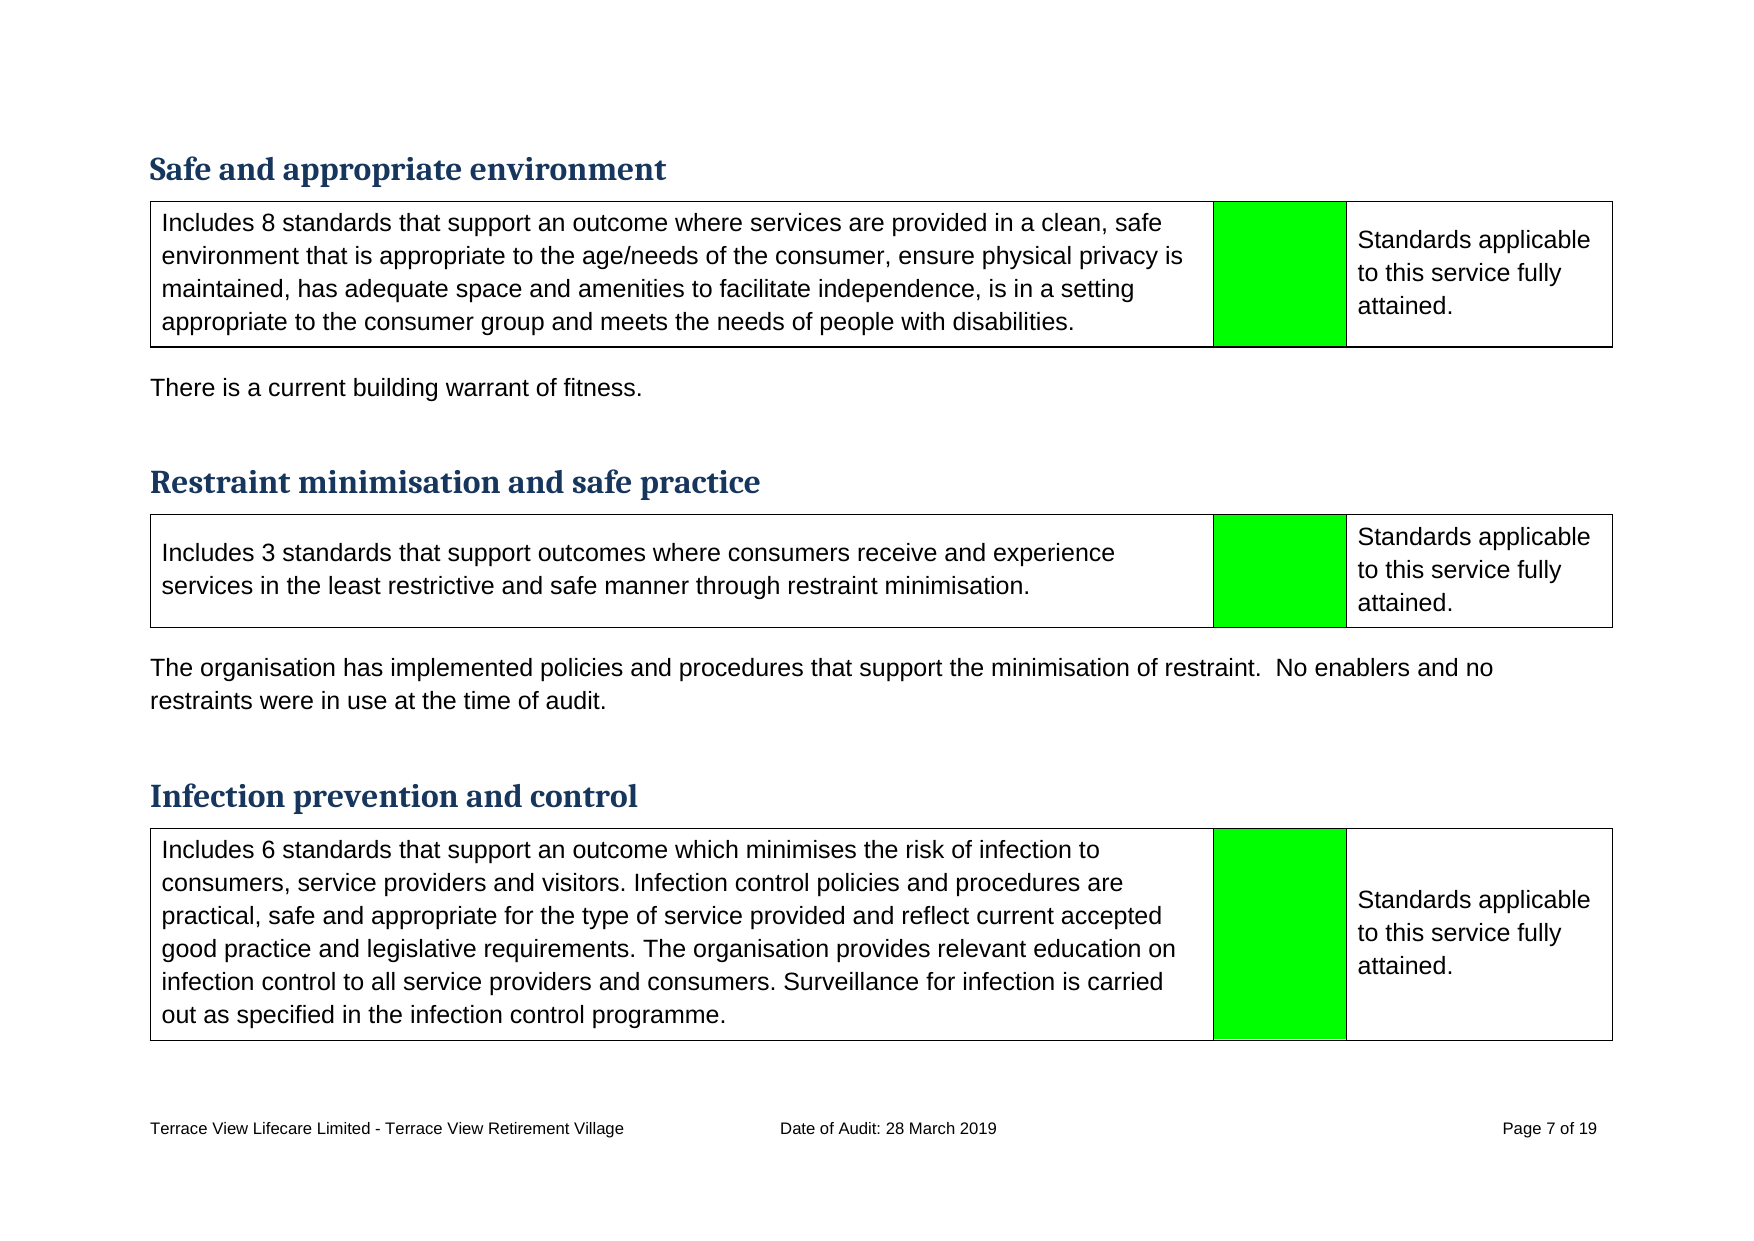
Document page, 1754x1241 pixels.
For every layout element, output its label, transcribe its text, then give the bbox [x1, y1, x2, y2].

table_header [1214, 202, 1346, 346]
table_header Standards applicable to this service fully attained. [1347, 515, 1612, 627]
table_header Includes 3 standards that support outcomes where consumers receive and experience services in the least restrictive and safe manner through restraint minimisation. [151, 515, 1213, 627]
subtitle Safe and appropriate environment [150, 150, 1604, 188]
table_header Standards applicable to this service fully attained. [1347, 202, 1612, 346]
table_header [1214, 515, 1346, 627]
subtitle Infection prevention and control [150, 777, 1604, 815]
text The organisation has implemented policies and procedures that support the minimisation of restraint. No enablers and no restraints were in use at the time of audit. [150, 653, 1604, 715]
subtitle Restraint minimisation and safe practice [150, 463, 1604, 502]
table_header Includes 6 standards that support an outcome which minimises the risk of infection to consumers, service providers and visitors. Infection control policies and procedures are practical, safe and appropriate for the type of service provided and reflect current accepted good practice and legislative requirements. The organisation provides relevant education on infection control to all service providers and consumers. Surveillance for infection is carried out as specified in the infection control programme. [151, 829, 1213, 1039]
table_header Standards applicable to this service fully attained. [1347, 829, 1612, 1039]
table_header [1214, 829, 1346, 1039]
text There is a current building warrant of fitness. [150, 372, 1604, 401]
table_header Includes 8 standards that support an outcome where services are provided in a clean, safe environment that is appropriate to the age/needs of the consumer, ensure physical privacy is maintained, has adequate space and amenities to facilitate independence, is in a setting appropriate to the consumer group and meets the needs of people with disabilities. [151, 202, 1213, 346]
